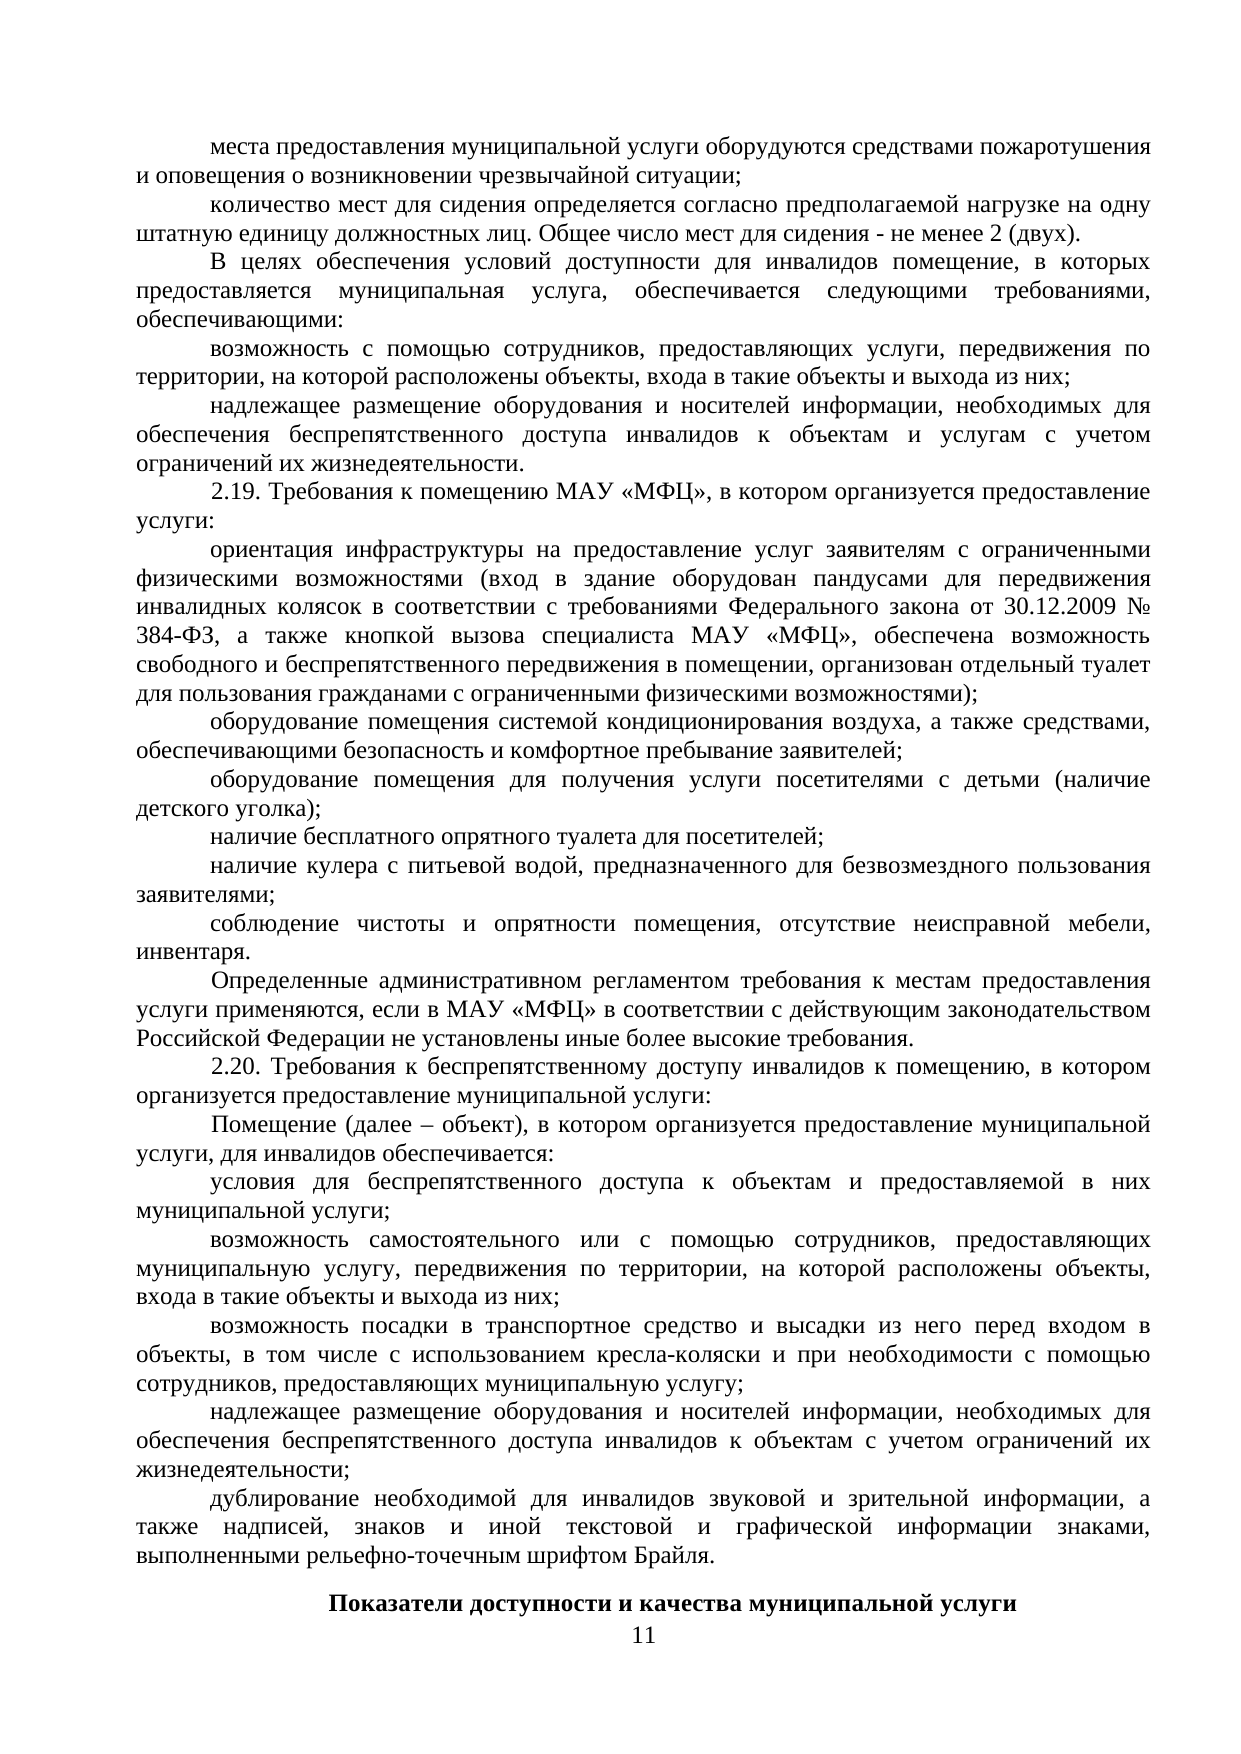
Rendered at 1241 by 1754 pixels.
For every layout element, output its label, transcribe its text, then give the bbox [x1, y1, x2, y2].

text соблюдение чистоты и опрятности помещения, отсутствие неисправной мебели, инвентаря. [136, 908, 1152, 965]
text Определенные административном регламентом требования к местам предоставления услуги применяются, если в МАУ «МФЦ» в соответствии с действующим законодательством Российской Федерации не установлены иные более высокие требования. [136, 965, 1152, 1051]
text 2.19. Требования к помещению МАУ «МФЦ», в котором организуется предоставление услуги: [136, 476, 1152, 534]
text наличие кулера с питьевой водой, предназначенного для безвозмездного пользования заявителями; [136, 850, 1152, 908]
text 2.20. Требования к беспрепятственному доступу инвалидов к помещению, в котором организуется предоставление муниципальной услуги: [136, 1051, 1152, 1109]
text Показатели доступности и качества муниципальной услуги [136, 1588, 1152, 1617]
text надлежащее размещение оборудования и носителей информации, необходимых для обеспечения беспрепятственного доступа инвалидов к объектам и услугам с учетом ограничений их жизнедеятельности. [136, 390, 1152, 476]
text возможность с помощью сотрудников, предоставляющих услуги, передвижения по территории, на которой расположены объекты, входа в такие объекты и выхода из них; [136, 333, 1152, 390]
text места предоставления муниципальной услуги оборудуются средствами пожаротушения и оповещения о возникновении чрезвычайной ситуации; [136, 131, 1152, 189]
text наличие бесплатного опрятного туалета для посетителей; [136, 821, 1152, 850]
text ориентация инфраструктуры на предоставление услуг заявителям с ограниченными физическими возможностями (вход в здание оборудован пандусами для передвижения инвалидных колясок в соответствии с требованиями Федерального закона от 30.12.2009 № 384-ФЗ, а также кнопкой вызова специалиста МАУ «МФЦ», обеспечена возможность свободного и беспрепятственного передвижения в помещении, организован отдельный туалет для пользования гражданами с ограниченными физическими возможностями); [136, 534, 1152, 706]
text дублирование необходимой для инвалидов звуковой и зрительной информации, а также надписей, знаков и иной текстовой и графической информации знаками, выполненными рельефно-точечным шрифтом Брайля. [136, 1483, 1152, 1569]
text условия для беспрепятственного доступа к объектам и предоставляемой в них муниципальной услуги; [136, 1166, 1152, 1224]
text оборудование помещения системой кондиционирования воздуха, а также средствами, обеспечивающими безопасность и комфортное пребывание заявителей; [136, 706, 1152, 764]
text возможность посадки в транспортное средство и высадки из него перед входом в объекты, в том числе с использованием кресла-коляски и при необходимости с помощью сотрудников, предоставляющих муниципальную услугу; [136, 1310, 1152, 1396]
text оборудование помещения для получения услуги посетителями с детьми (наличие детского уголка); [136, 764, 1152, 821]
text В целях обеспечения условий доступности для инвалидов помещение, в которых предоставляется муниципальная услуга, обеспечивается следующими требованиями, обеспечивающими: [136, 246, 1152, 333]
text Помещение (далее – объект), в котором организуется предоставление муниципальной услуги, для инвалидов обеспечивается: [136, 1109, 1152, 1166]
text количество мест для сидения определяется согласно предполагаемой нагрузке на одну штатную единицу должностных лиц. Общее число мест для сидения - не менее 2 (двух). [136, 189, 1152, 246]
text надлежащее размещение оборудования и носителей информации, необходимых для обеспечения беспрепятственного доступа инвалидов к объектам с учетом ограничений их жизнедеятельности; [136, 1396, 1152, 1483]
text возможность самостоятельного или с помощью сотрудников, предоставляющих муниципальную услугу, передвижения по территории, на которой расположены объекты, входа в такие объекты и выхода из них; [136, 1224, 1152, 1310]
